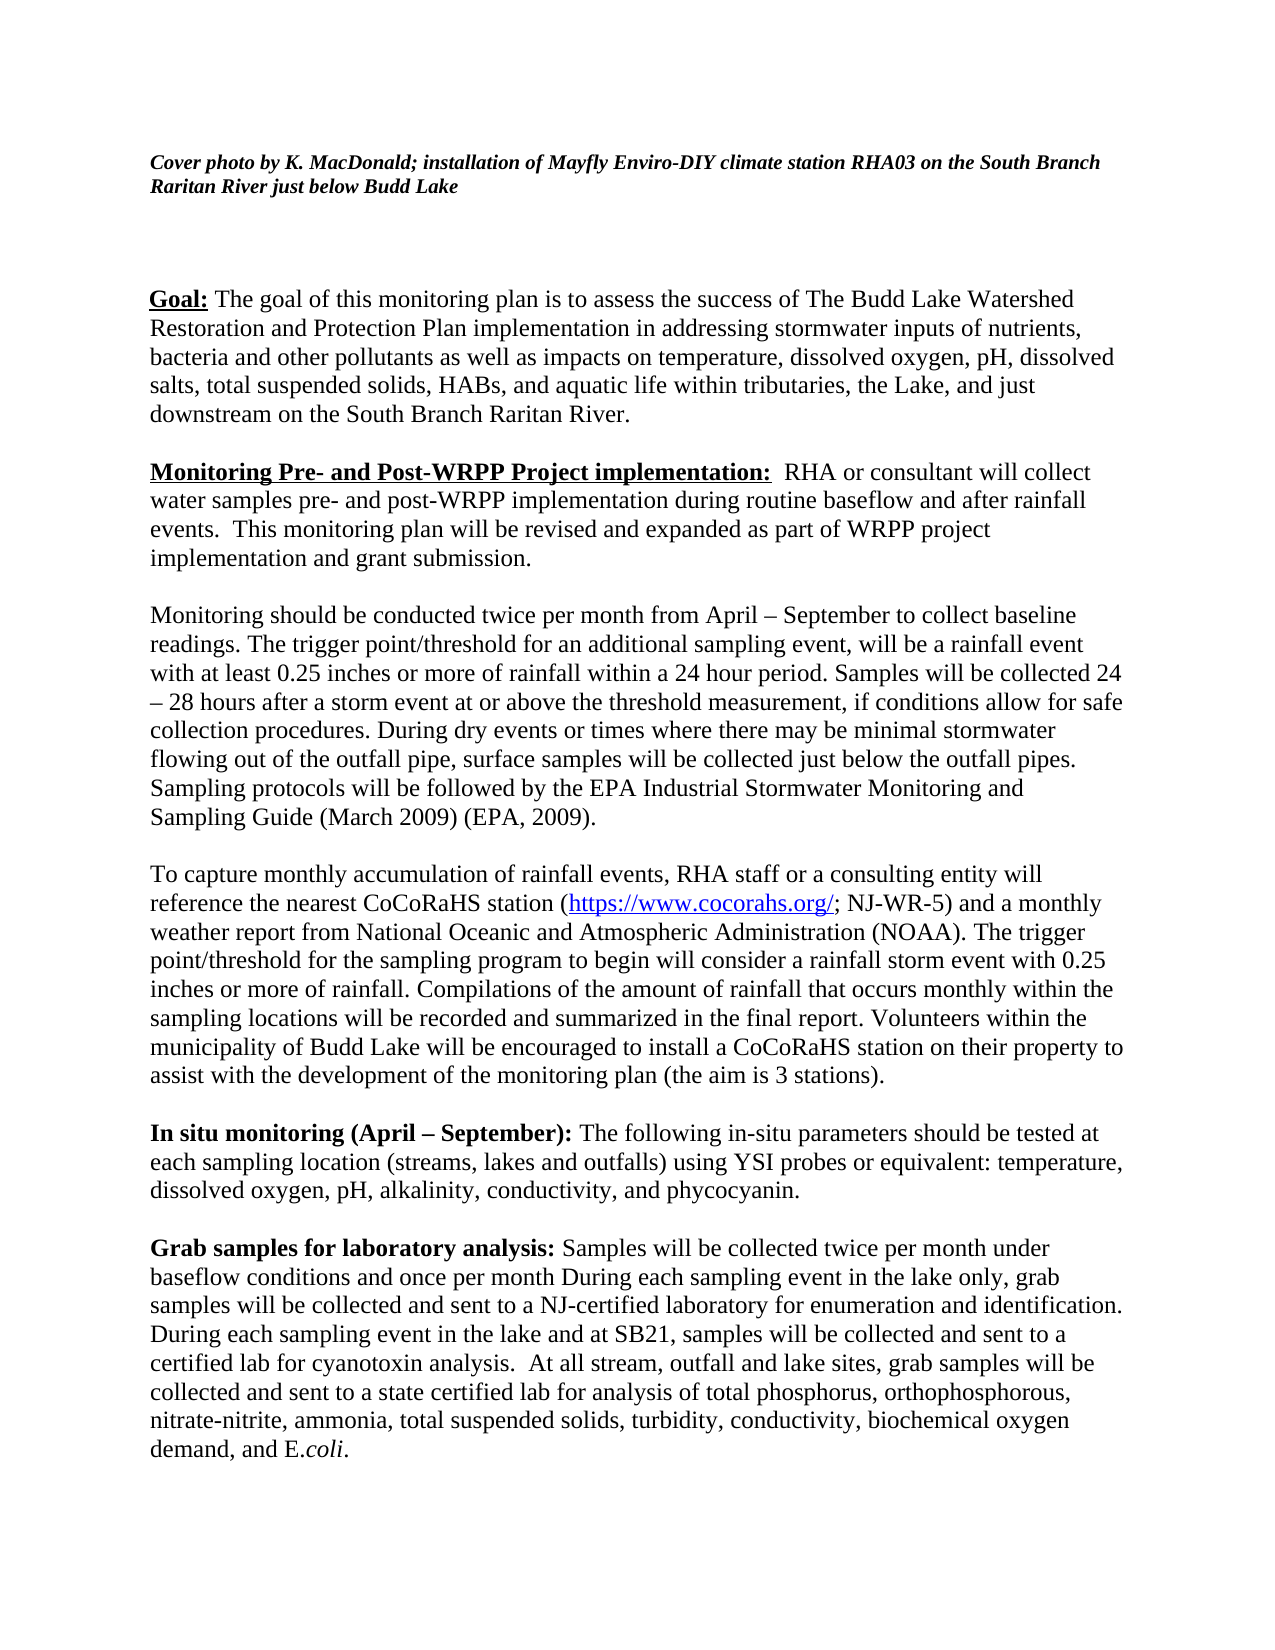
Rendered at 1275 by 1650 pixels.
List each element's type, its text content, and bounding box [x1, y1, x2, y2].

text Goal: The goal of this monitoring plan is to assess the success of The Budd Lake Watershed Restoration and Protection Plan implementation in addressing stormwater inputs of nutrients, bacteria and other pollutants as well as impacts on temperature, dissolved oxygen, pH, dissolved salts, total suspended solids, HABs, and aquatic life within tributaries, the Lake, and just downstream on the South Branch Raritan River. [148, 284, 1118, 428]
text To capture monthly accumulation of rainfall events, RHA staff or a consulting entity will reference the nearest CoCoRaHS station (https://www.cocorahs.org/; NJ-WR-5) and a monthly weather report from National Oceanic and Atmospheric Administration (NOAA). The trigger point/threshold for the sampling program to begin will consider a rainfall storm event with 0.25 inches or more of rainfall. Compilations of the amount of rainfall that occurs monthly within the sampling locations will be recorded and summarized in the final report. Volunteers within the municipality of Budd Lake will be encouraged to install a CoCoRaHS station on their property to assist with the development of the monitoring plan (the aim is 3 stations). [150, 859, 1125, 1089]
text Grab samples for laboratory analysis: Samples will be collected twice per month under baseflow conditions and once per month During each sampling event in the lake only, grab samples will be collected and sent to a NJ-certified laboratory for enumeration and identification. During each sampling event in the lake and at SB21, samples will be collected and sent to a certified lab for cyanotoxin analysis. At all stream, outfall and lake sites, grab samples will be collected and sent to a state certified lab for analysis of total phosphorus, orthophosphorous, nitrate-nitrite, ammonia, total suspended solids, turbidity, conductivity, biochemical oxygen demand, and E.coli. [150, 1233, 1125, 1463]
text In situ monitoring (April – September): The following in-situ parameters should be tested at each sampling location (streams, lakes and outfalls) using YSI probes or equivalent: temperature, dissolved oxygen, pH, alkalinity, conductivity, and phycocyanin. [150, 1118, 1125, 1204]
text Monitoring Pre- and Post-WRPP Project implementation: RHA or consultant will collect water samples pre- and post-WRPP implementation during routine baseflow and after rainfall events. This monitoring plan will be revised and expanded as part of WRPP project implementation and grant submission. [150, 457, 1125, 572]
text Monitoring should be conducted twice per month from April – September to collect baseline readings. The trigger point/threshold for an additional sampling event, will be a rainfall event with at least 0.25 inches or more of rainfall within a 24 hour period. Samples will be collected 24 – 28 hours after a storm event at or above the threshold measurement, if conditions allow for safe collection procedures. During dry events or times where there may be minimal stormwater flowing out of the outfall pipe, surface samples will be collected just below the outfall pipes. Sampling protocols will be followed by the EPA Industrial Stormwater Monitoring and Sampling Guide (March 2009) (EPA, 2009). [150, 601, 1125, 831]
subtitle Cover photo by K. MacDonald; installation of Mayfly Enviro-DIY climate station RHA03 on the South Branch Raritan River just below Budd Lake [150, 150, 1125, 198]
